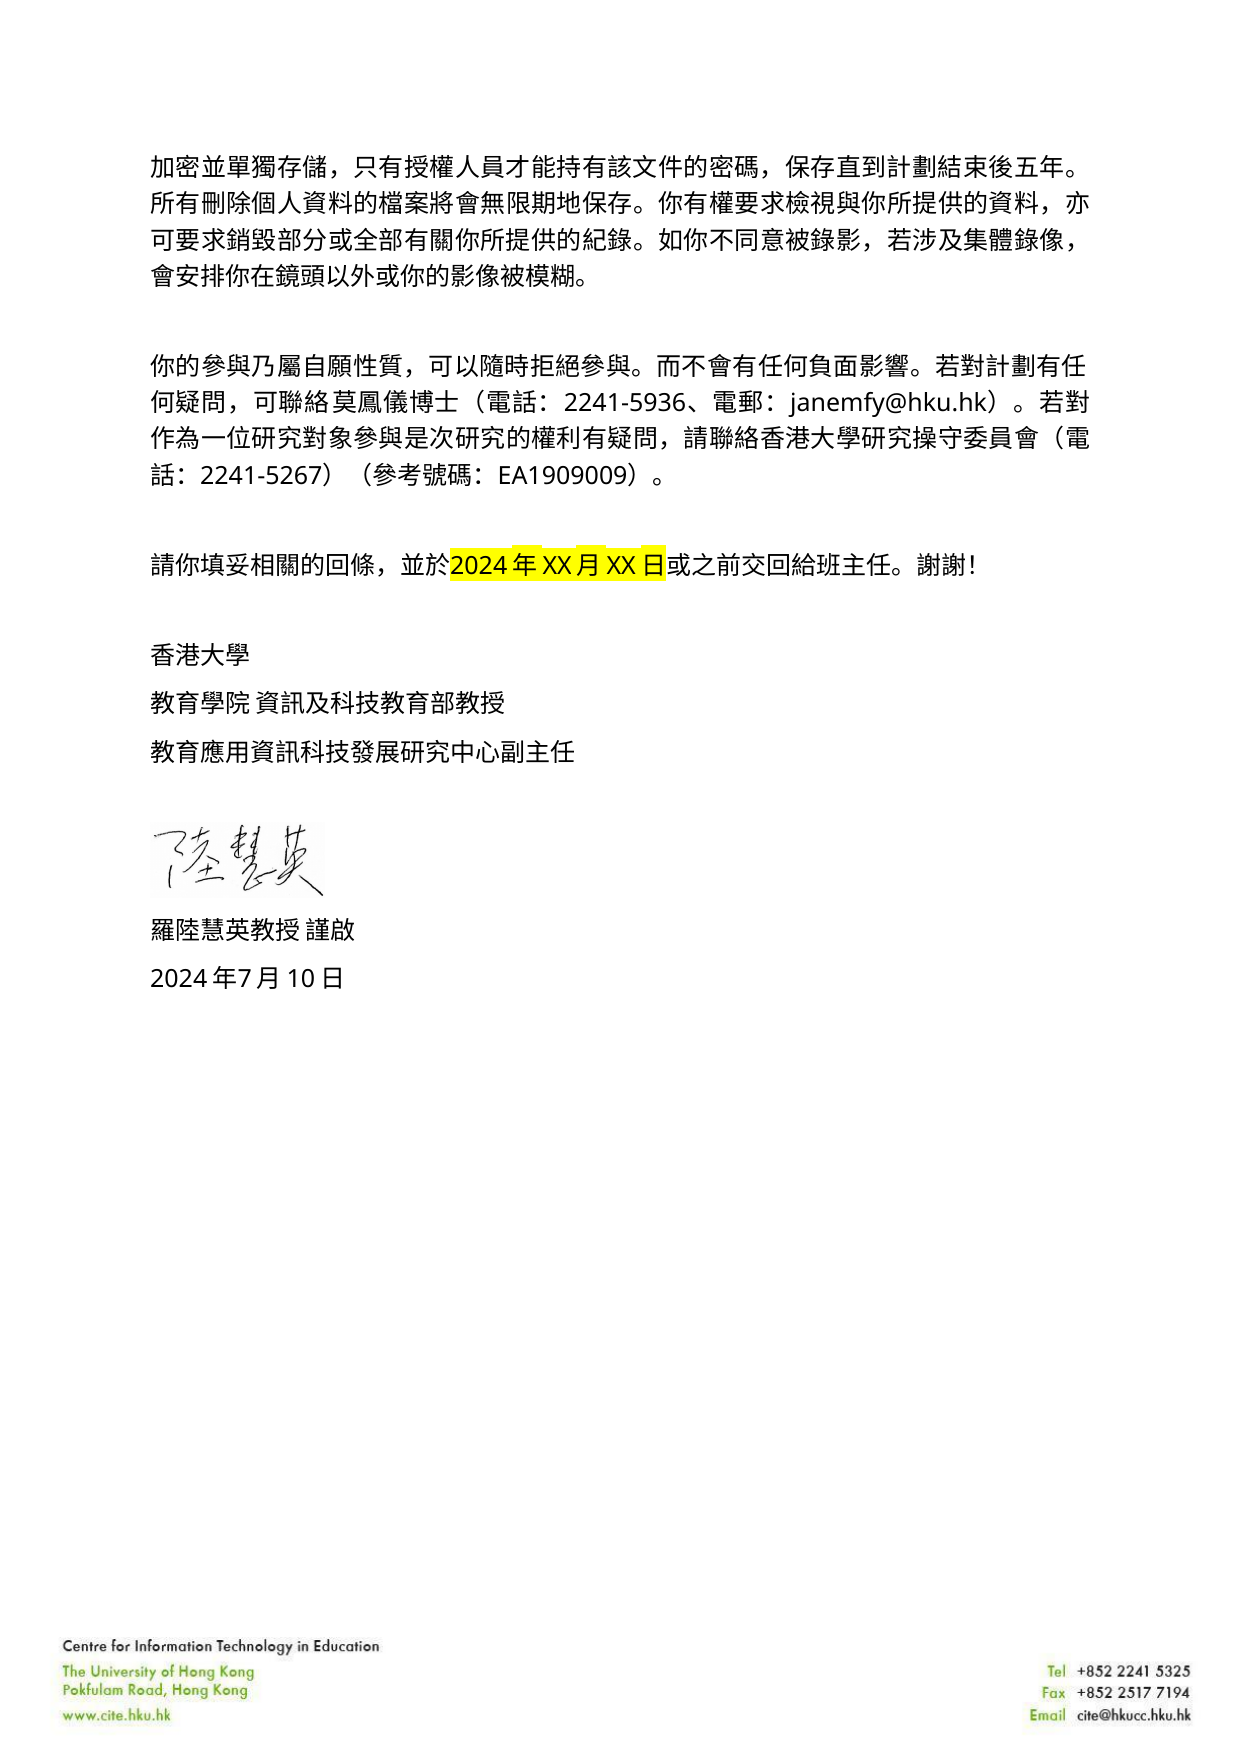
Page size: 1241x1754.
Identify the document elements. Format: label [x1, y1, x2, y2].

picture [2, 1637, 1236, 1754]
picture [150, 822, 325, 898]
